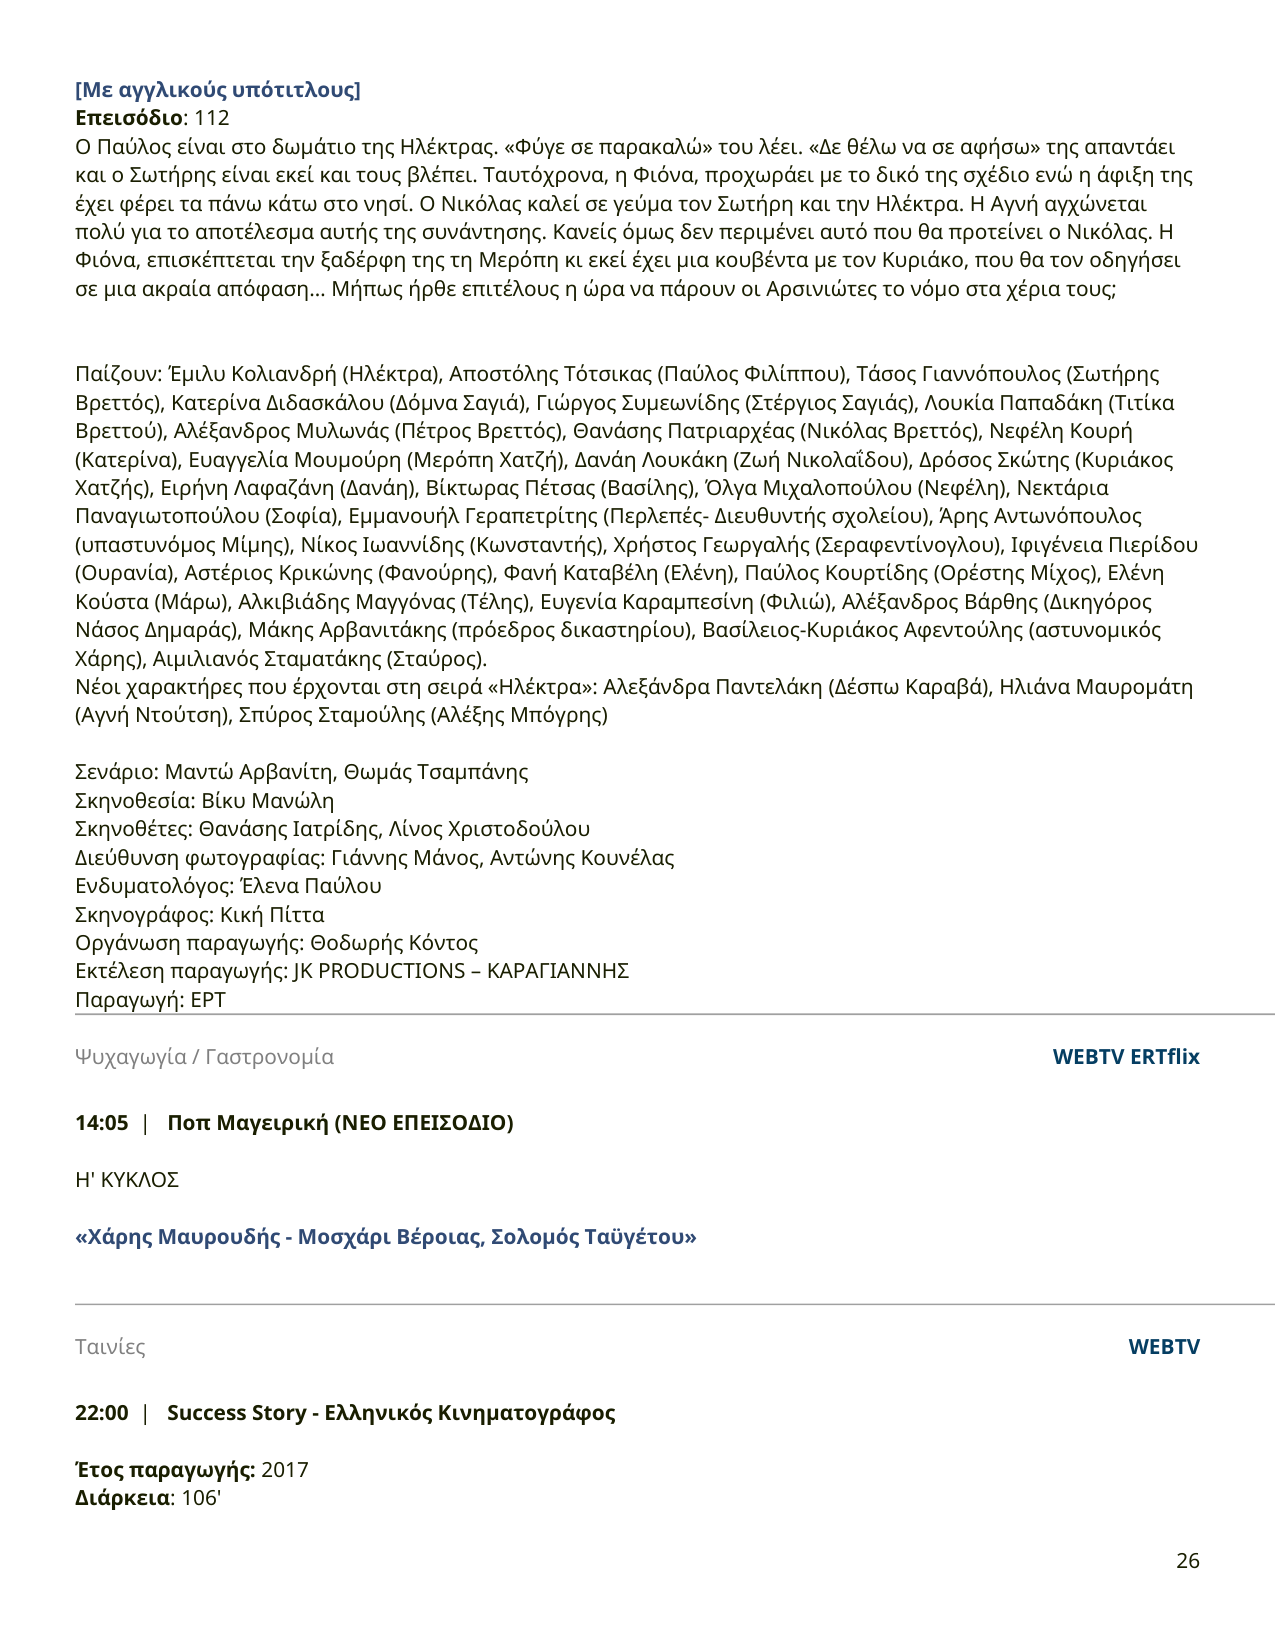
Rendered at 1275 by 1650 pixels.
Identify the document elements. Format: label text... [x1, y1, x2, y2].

table_header WEBTV ERTflix [638, 1042, 1200, 1071]
table_header Ταινίες [75, 1333, 637, 1361]
text 22:00 | Success Story - Ελληνικός Κινηματογράφος Έτος παραγωγής: 2017 Διάρκεια: 106' [75, 1361, 1200, 1512]
text 14:05 | Ποπ Μαγειρική (ΝΕΟ ΕΠΕΙΣΟΔΙΟ) Η' ΚΥΚΛΟΣ «Χάρης Μαυρουδής - Μοσχάρι Βέροιας, Σολομός Ταϋγέτου» [75, 1071, 1200, 1250]
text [75, 75, 1200, 132]
table_header WEBTV [638, 1333, 1200, 1361]
text Παίζουν: Έμιλυ Κολιανδρή (Ηλέκτρα), Αποστόλης Τότσικας (Παύλος Φιλίππου), Τάσος Γιαννόπουλος (Σωτήρης Βρεττός), Κατερίνα Διδασκάλου (Δόμνα Σαγιά), Γιώργος Συμεωνίδης (Στέργιος Σαγιάς), Λουκία Παπαδάκη (Τιτίκα Βρεττού), Αλέξανδρος Μυλωνάς (Πέτρος Βρεττός), Θανάσης Πατριαρχέας (Νικόλας Βρεττός), Νεφέλη Κουρή (Κατερίνα), Ευαγγελία Μουμούρη (Μερόπη Χατζή), Δανάη Λουκάκη (Ζωή Νικολαΐδου), Δρόσος Σκώτης (Κυριάκος Χατζής), Ειρήνη Λαφαζάνη (Δανάη), Βίκτωρας Πέτσας (Βασίλης), Όλγα Μιχαλοπούλου (Νεφέλη), Νεκτάρια Παναγιωτοπούλου (Σοφία), Εμμανουήλ Γεραπετρίτης (Περλεπές- Διευθυντής σχολείου), Άρης Αντωνόπουλος (υπαστυνόμος Μίμης), Νίκος Ιωαννίδης (Κωνσταντής), Χρήστος Γεωργαλής (Σεραφεντίνογλου), Ιφιγένεια Πιερίδου (Ουρανία), Αστέριος Κρικώνης (Φανούρης), Φανή Καταβέλη (Ελένη), Παύλος Κουρτίδης (Ορέστης Μίχος), Ελένη Κούστα (Μάρω), Αλκιβιάδης Μαγγόνας (Τέλης), Ευγενία Καραμπεσίνη (Φιλιώ), Αλέξανδρος Βάρθης (Δικηγόρος Νάσος Δημαράς), Μάκης Αρβανιτάκης (πρόεδρος δικαστηρίου), Βασίλειος-Κυριάκος Αφεντούλης (αστυνομικός Χάρης), Αιμιλιανός Σταματάκης (Σταύρος). Νέοι χαρακτήρες που έρχονται στη σειρά «Ηλέκτρα»: Αλεξάνδρα Παντελάκη (Δέσπω Καραβά), Ηλιάνα Μαυρομάτη (Αγνή Ντούτση), Σπύρος Σταμούλης (Αλέξης Μπόγρης) Σενάριο: Μαντώ Αρβανίτη, Θωμάς Τσαμπάνης Σκηνοθεσία: Βίκυ Μανώλη Σκηνοθέτες: Θανάσης Ιατρίδης, Λίνος Χριστοδούλου Διεύθυνση φωτογραφίας: Γιάννης Μάνος, Αντώνης Κουνέλας Ενδυματολόγος: Έλενα Παύλου Σκηνογράφος: Κική Πίττα Οργάνωση παραγωγής: Θοδωρής Κόντος Εκτέλεση παραγωγής: JK PRODUCTIONS – ΚΑΡΑΓΙΑΝΝΗΣ Παραγωγή: ΕΡΤ [75, 302, 1200, 1013]
text Ο Παύλος είναι στο δωμάτιο της Ηλέκτρας. «Φύγε σε παρακαλώ» του λέει. «Δε θέλω να σε αφήσω» της απαντάει και ο Σωτήρης είναι εκεί και τους βλέπει. Ταυτόχρονα, η Φιόνα, προχωράει με το δικό της σχέδιο ενώ η άφιξη της έχει φέρει τα πάνω κάτω στο νησί. Ο Νικόλας καλεί σε γεύμα τον Σωτήρη και την Ηλέκτρα. Η Αγνή αγχώνεται πολύ για το αποτέλεσμα αυτής της συνάντησης. Κανείς όμως δεν περιμένει αυτό που θα προτείνει ο Νικόλας. Η Φιόνα, επισκέπτεται την ξαδέρφη της τη Μερόπη κι εκεί έχει μια κουβέντα με τον Κυριάκο, που θα τον οδηγήσει σε μια ακραία απόφαση… Μήπως ήρθε επιτέλους η ώρα να πάρουν οι Αρσινιώτες το νόμο στα χέρια τους; [75, 132, 1200, 302]
table_header Ψυχαγωγία / Γαστρονομία [75, 1042, 637, 1071]
